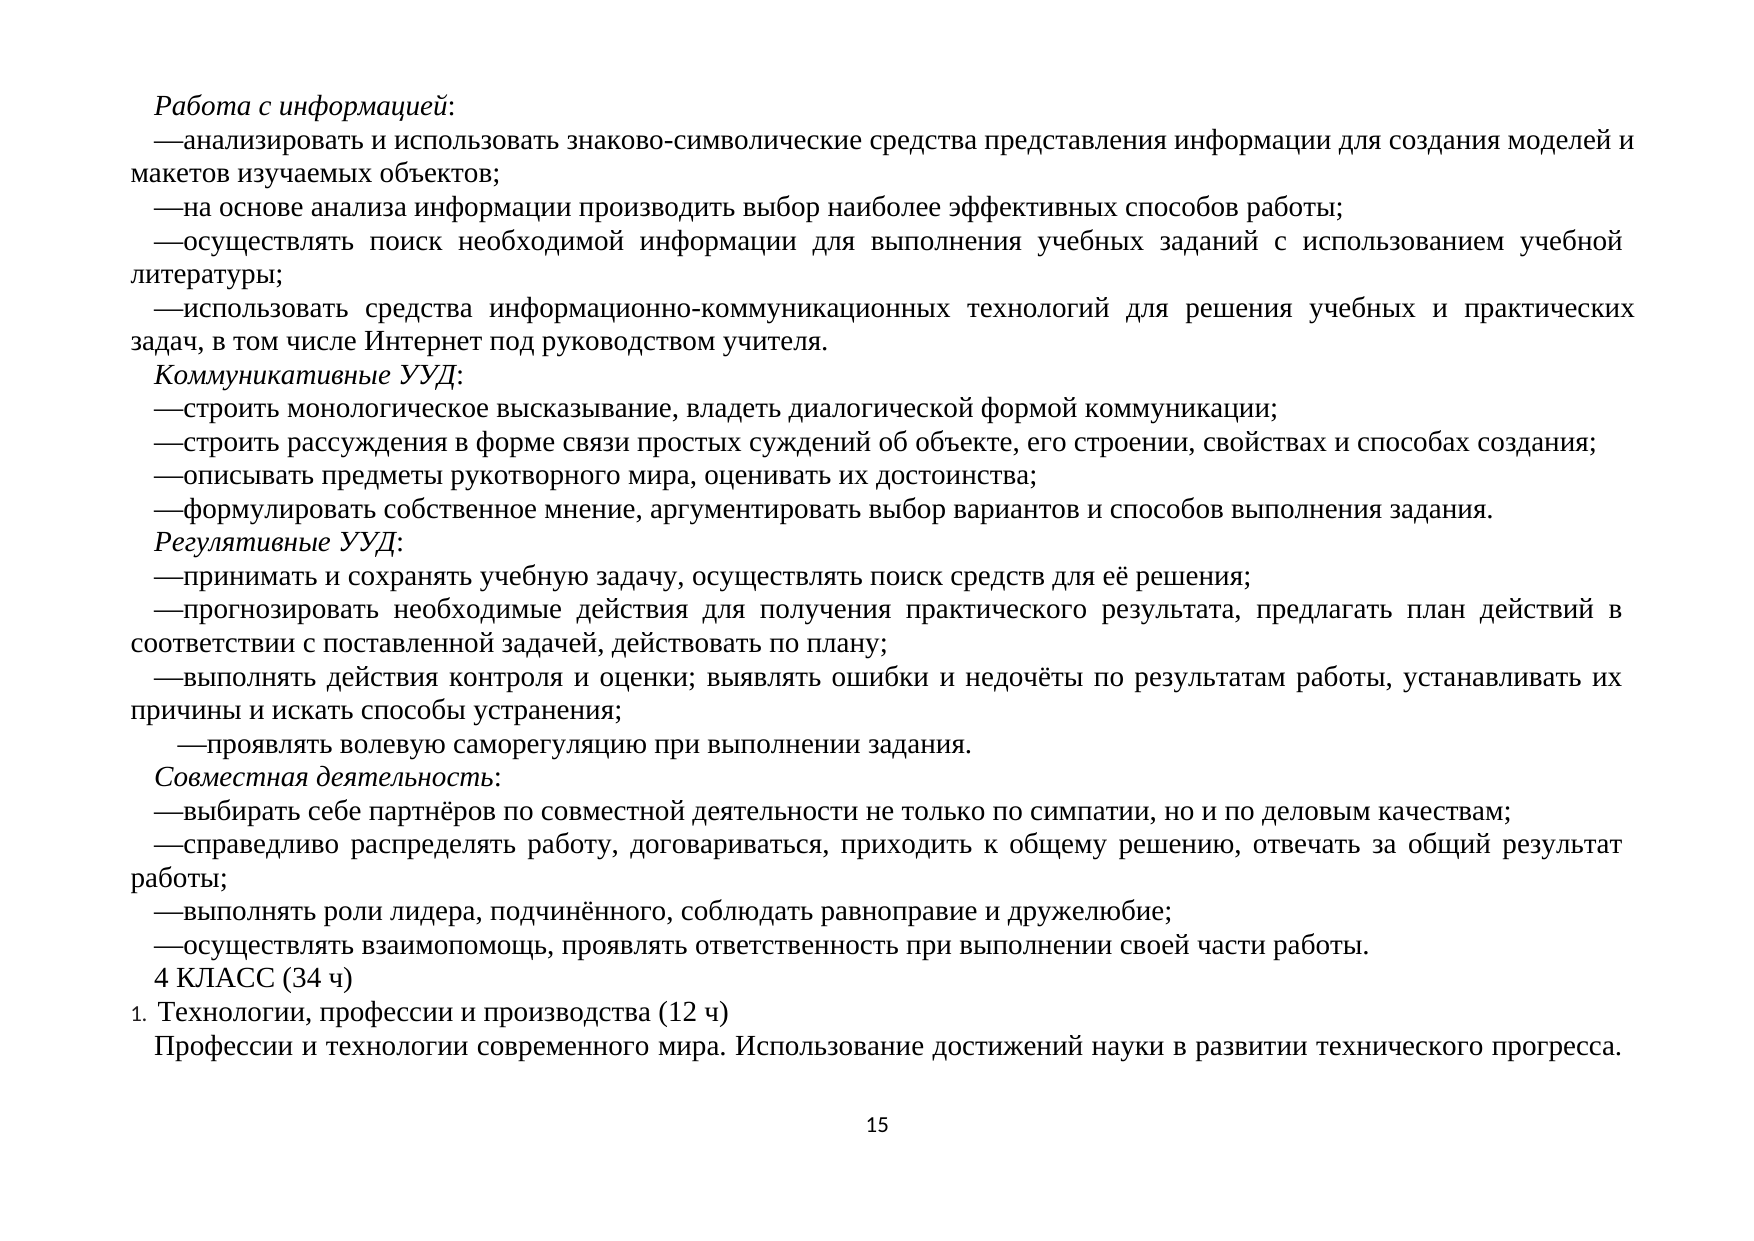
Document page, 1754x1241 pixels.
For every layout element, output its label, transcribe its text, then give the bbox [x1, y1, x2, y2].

text —строить рассуждения в форме связи простых суждений об объекте, его строении, свойствах и способах создания; [130, 424, 1624, 457]
text Совместная деятельность: [130, 759, 1624, 793]
text —описывать предметы рукотворного мира, оценивать их достоинства; [130, 457, 1624, 491]
list Технологии, профессии и производства (12 ч) [130, 994, 1624, 1028]
text 4 КЛАСС (34 ч) [130, 961, 1624, 994]
text —выбирать себе партнёров по совместной деятельности не только по симпатии, но и по деловым качествам; [130, 793, 1624, 826]
text —строить монологическое высказывание, владеть диалогической формой коммуникации; [130, 390, 1624, 424]
text —анализировать и использовать знаково-символические средства представления информации для создания моделей и макетов изучаемых объектов; [130, 122, 1636, 189]
text —формулировать собственное мнение, аргументировать выбор вариантов и способов выполнения задания. [130, 491, 1624, 524]
text Регулятивные УУД: [130, 524, 1624, 558]
text —выполнять роли лидера, подчинённого, соблюдать равноправие и дружелюбие; [130, 893, 1624, 927]
text —проявлять волевую саморегуляцию при выполнении задания. [154, 726, 1624, 759]
text Работа с информацией: [130, 88, 1624, 122]
text —выполнять действия контроля и оценки; выявлять ошибки и недочёты по результатам работы, устанавливать их причины и искать способы устранения; [130, 659, 1624, 726]
text Коммуникативные УУД: [130, 357, 1624, 390]
text —принимать и сохранять учебную задачу, осуществлять поиск средств для её решения; [130, 558, 1636, 592]
text —осуществлять взаимопомощь, проявлять ответственность при выполнении своей части работы. [130, 927, 1624, 961]
text —использовать средства информационно-коммуникационных технологий для решения учебных и практических задач, в том числе Интернет под руководством учителя. [130, 290, 1636, 357]
text —справедливо распределять работу, договариваться, приходить к общему решению, отвечать за общий результат работы; [130, 826, 1624, 893]
text —осуществлять поиск необходимой информации для выполнения учебных заданий с использованием учебной литературы; [130, 223, 1624, 290]
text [154, 1028, 1624, 1061]
text —прогнозировать необходимые действия для получения практического результата, предлагать план действий в соответствии с поставленной задачей, действовать по плану; [130, 592, 1624, 659]
text —на основе анализа информации производить выбор наиболее эффективных способов работы; [130, 189, 1636, 223]
